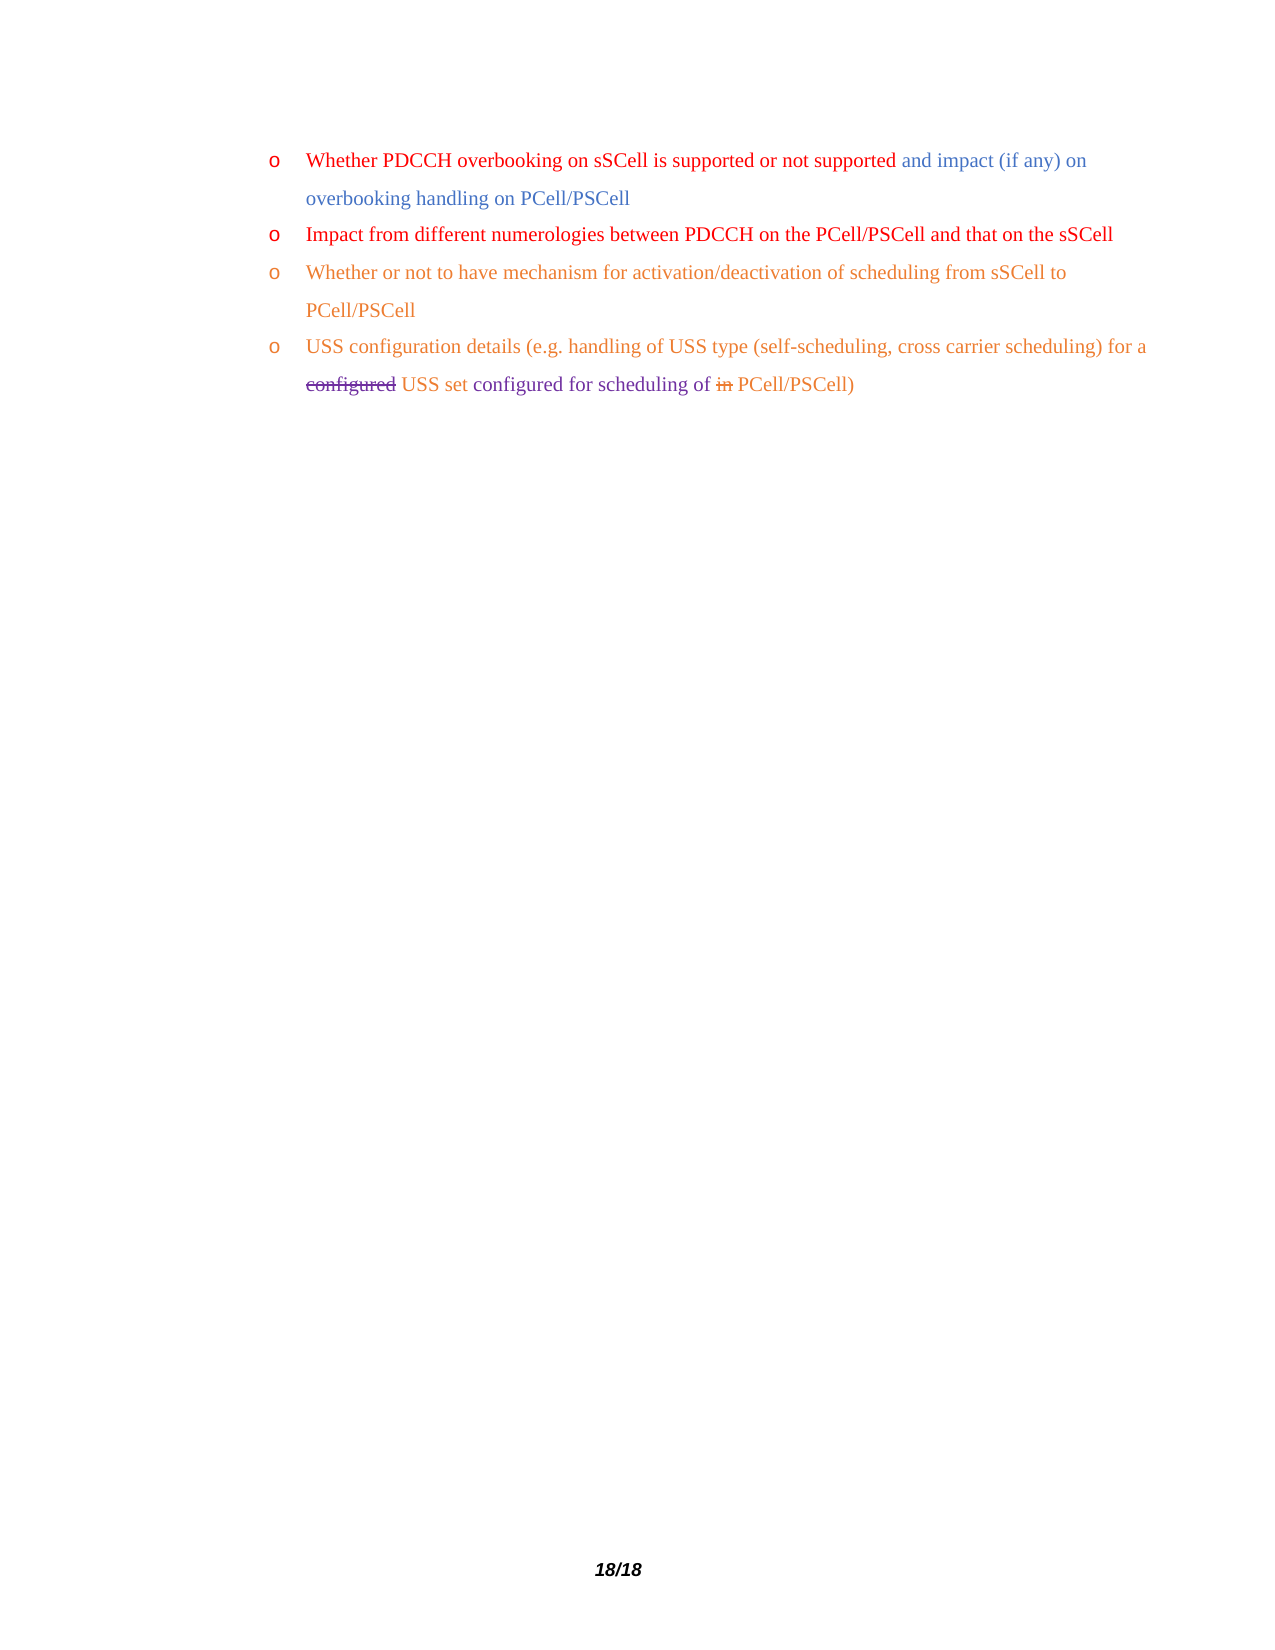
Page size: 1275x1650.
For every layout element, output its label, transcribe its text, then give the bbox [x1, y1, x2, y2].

list Impact from different numerologies between PDCCH on the PCell/PSCell and that on the sSCell [268, 221, 1157, 247]
list USS configuration details (e.g. handling of USS type (self-scheduling, cross carrier scheduling) for a configured USS set configured for scheduling of in PCell/PSCell) [268, 334, 1157, 396]
list Whether PDCCH overbooking on sSCell is supported or not supported and impact (if any) on overbooking handling on PCell/PSCell [268, 148, 1157, 209]
list Whether or not to have mechanism for activation/deactivation of scheduling from sSCell to PCell/PSCell [268, 260, 1157, 322]
